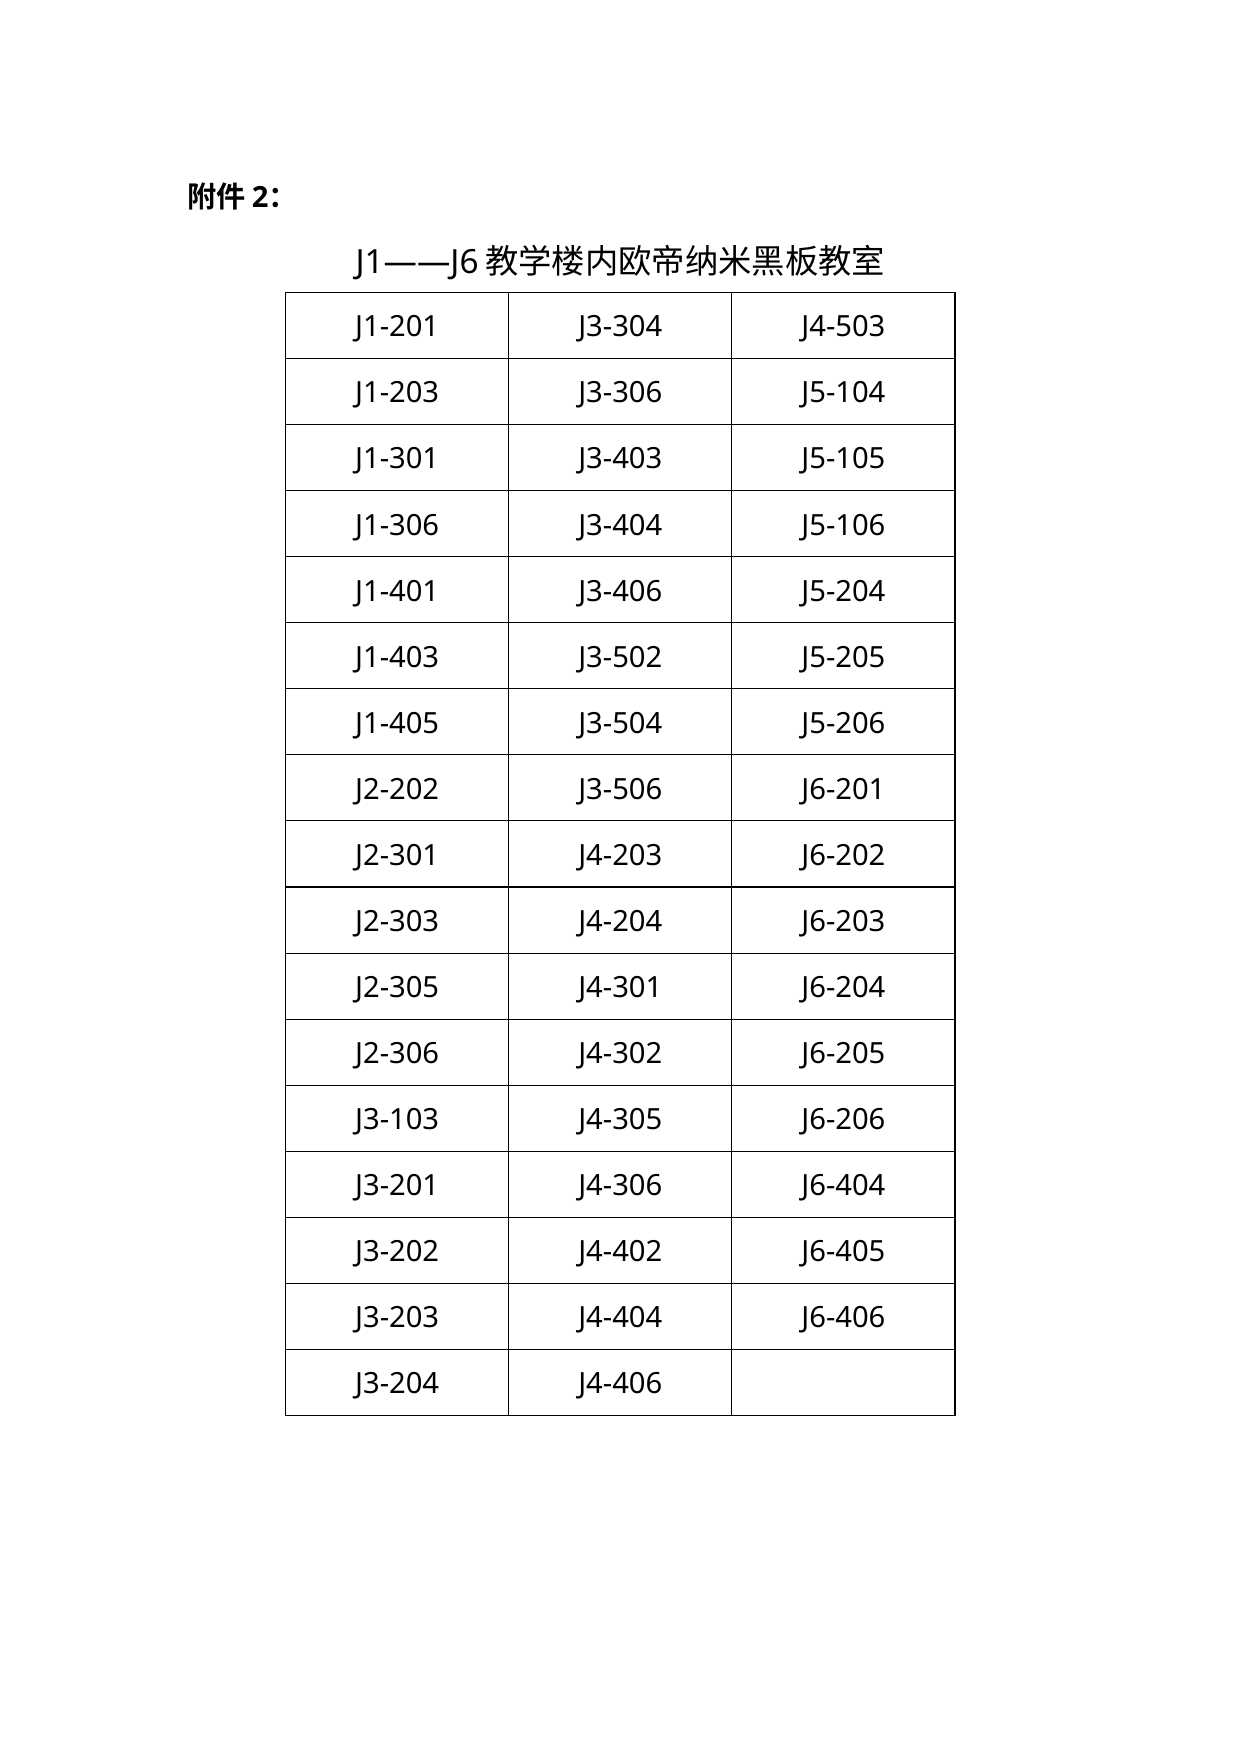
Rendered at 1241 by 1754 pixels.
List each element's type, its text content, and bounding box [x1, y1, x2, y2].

table_cell J3-304 [509, 293, 731, 358]
table_cell J2-301 [286, 821, 508, 886]
table_cell J4-306 [509, 1152, 731, 1217]
table_cell J1-301 [286, 425, 508, 490]
table_cell J6-405 [732, 1218, 954, 1283]
table_cell J3-204 [286, 1350, 508, 1415]
table_cell J3-403 [509, 425, 731, 490]
table_cell J2-303 [286, 888, 508, 952]
table_cell [732, 1350, 954, 1415]
table_cell J6-404 [732, 1152, 954, 1217]
table_cell J2-202 [286, 755, 508, 820]
table_cell J1-403 [286, 623, 508, 688]
table_header J1——J6教学楼内欧帝纳米黑板教室 [285, 227, 955, 292]
table_cell J4-302 [509, 1020, 731, 1084]
table_cell J6-206 [732, 1086, 954, 1151]
table_cell J6-203 [732, 888, 954, 952]
table_cell J5-206 [732, 689, 954, 754]
table_cell J1-201 [286, 293, 508, 358]
table_cell J3-506 [509, 755, 731, 820]
table_cell J4-503 [732, 293, 954, 358]
table_cell J6-201 [732, 755, 954, 820]
table_cell J5-205 [732, 623, 954, 688]
table_cell J5-104 [732, 359, 954, 424]
table_cell J6-406 [732, 1284, 954, 1349]
table_cell J1-306 [286, 491, 508, 556]
table_cell J5-106 [732, 491, 954, 556]
table_cell J3-103 [286, 1086, 508, 1151]
table_cell J2-305 [286, 954, 508, 1018]
table_cell J4-402 [509, 1218, 731, 1283]
table_cell J3-201 [286, 1152, 508, 1217]
table_cell J3-404 [509, 491, 731, 556]
table_cell J3-504 [509, 689, 731, 754]
table_cell J4-404 [509, 1284, 731, 1349]
text 附件2： [187, 162, 1053, 227]
table_cell J3-406 [509, 557, 731, 622]
table_cell J6-205 [732, 1020, 954, 1084]
table_cell J2-306 [286, 1020, 508, 1084]
table_cell J1-405 [286, 689, 508, 754]
table_cell J3-202 [286, 1218, 508, 1283]
table_cell J5-105 [732, 425, 954, 490]
table_cell J6-202 [732, 821, 954, 886]
table_cell J1-203 [286, 359, 508, 424]
table_cell J4-203 [509, 821, 731, 886]
table_cell J4-204 [509, 888, 731, 952]
table_cell J6-204 [732, 954, 954, 1018]
table_cell J3-306 [509, 359, 731, 424]
table_cell J4-301 [509, 954, 731, 1018]
table_cell J3-203 [286, 1284, 508, 1349]
table_cell J3-502 [509, 623, 731, 688]
table_cell J4-406 [509, 1350, 731, 1415]
table_cell J4-305 [509, 1086, 731, 1151]
table_cell J5-204 [732, 557, 954, 622]
table_cell J1-401 [286, 557, 508, 622]
